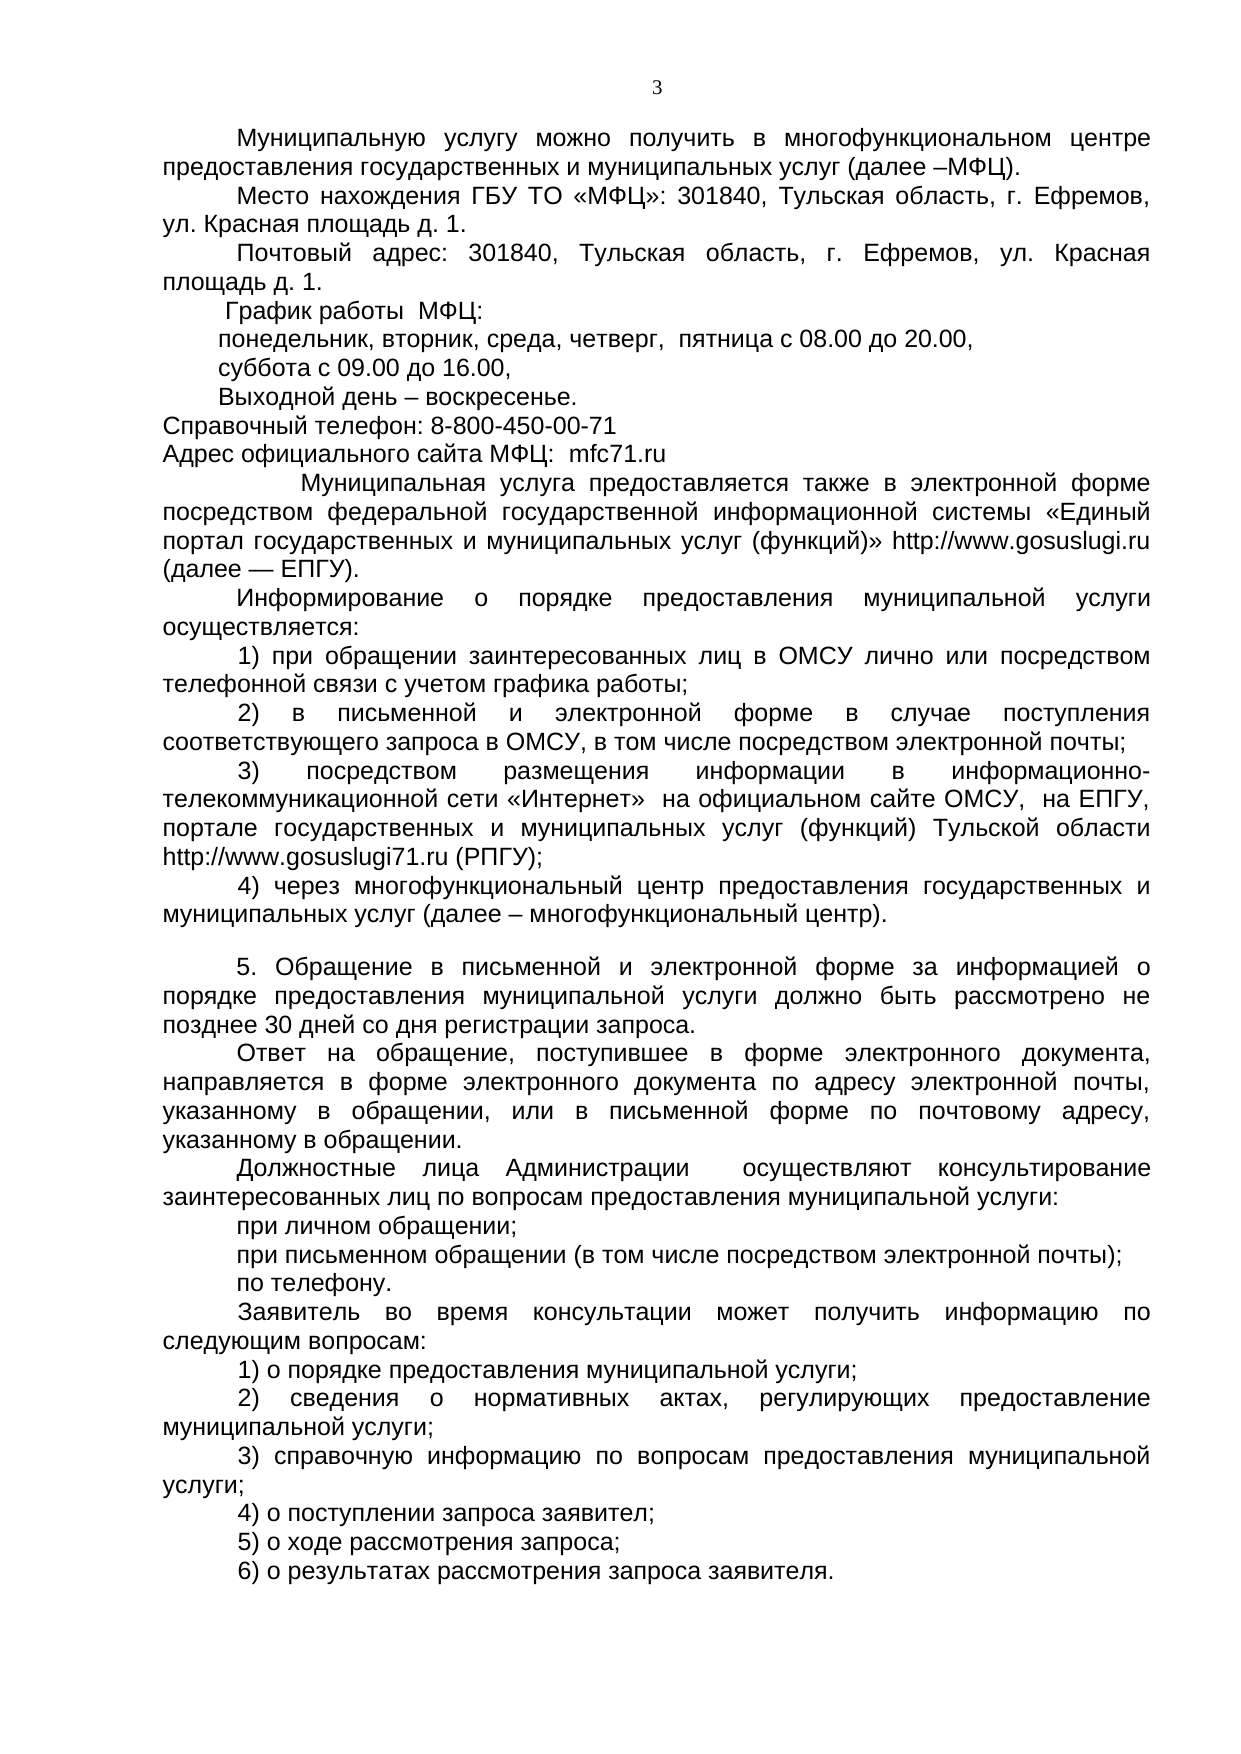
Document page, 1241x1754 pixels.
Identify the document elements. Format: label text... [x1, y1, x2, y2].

text 1) о порядке предоставления муниципальной услуги; [162, 1355, 1152, 1383]
text Выходной день – воскресенье. [162, 382, 1152, 411]
text 4) о поступлении запроса заявител; [162, 1498, 1152, 1527]
text суббота с 09.00 до 16.00, [162, 353, 1152, 382]
text 2) в письменной и электронной форме в случае поступления соответствующего запроса в ОМСУ, в том числе посредством электронной почты; [162, 698, 1152, 756]
text 6) о результатах рассмотрения запроса заявителя. [162, 1556, 1152, 1585]
text Заявитель во время консультации может получить информацию по следующим вопросам: [162, 1297, 1152, 1355]
text График работы МФЦ: [162, 296, 1152, 324]
text Муниципальная услуга предоставляется также в электронной форме посредством федеральной государственной информационной системы «Единый портал государственных и муниципальных услуг (функций)» http://www.gosuslugi.ru (далее — ЕПГУ). [162, 468, 1152, 583]
text понедельник, вторник, среда, четверг, пятница с 08.00 до 20.00, [162, 324, 1152, 353]
text Справочный телефон: 8-800-450-00-71 [162, 411, 1152, 439]
text 3) справочную информацию по вопросам предоставления муниципальной услуги; [162, 1441, 1152, 1498]
text Муниципальную услугу можно получить в многофункциональном центре предоставления государственных и муниципальных услуг (далее –МФЦ). [162, 123, 1152, 181]
text 5) о ходе рассмотрения запроса; [162, 1527, 1152, 1556]
text Адрес официального сайта МФЦ: mfc71.ru [162, 439, 1152, 468]
text Место нахождения ГБУ ТО «МФЦ»: 301840, Тульская область, г. Ефремов, ул. Красная площадь д. 1. [162, 181, 1152, 238]
text 5. Обращение в письменной и электронной форме за информацией о порядке предоставления муниципальной услуги должно быть рассмотрено не позднее 30 дней со дня регистрации запроса. [162, 952, 1152, 1038]
text Ответ на обращение, поступившее в форме электронного документа, направляется в форме электронного документа по адресу электронной почты, указанному в обращении, или в письменной форме по почтовому адресу, указанному в обращении. [162, 1038, 1152, 1153]
text при письменном обращении (в том числе посредством электронной почты); [162, 1240, 1152, 1268]
text по телефону. [162, 1268, 1152, 1297]
text при личном обращении; [162, 1211, 1152, 1240]
text 2) сведения о нормативных актах, регулирующих предоставление муниципальной услуги; [162, 1383, 1152, 1441]
text Почтовый адрес: 301840, Тульская область, г. Ефремов, ул. Красная площадь д. 1. [162, 238, 1152, 296]
text 3) посредством размещения информации в информационно-телекоммуникационной сети «Интернет» на официальном сайте ОМСУ, на ЕПГУ, портале государственных и муниципальных услуг (функций) Тульской области http://www.gosuslugi71.ru (РПГУ); [162, 756, 1152, 871]
text Должностные лица Администрации осуществляют консультирование заинтересованных лиц по вопросам предоставления муниципальной услуги: [162, 1153, 1152, 1211]
text 4) через многофункциональный центр предоставления государственных и муниципальных услуг (далее – многофункциональный центр). [162, 871, 1152, 928]
text 1) при обращении заинтересованных лиц в ОМСУ лично или посредством телефонной связи с учетом графика работы; [162, 641, 1152, 698]
text Информирование о порядке предоставления муниципальной услуги осуществляется: [162, 583, 1152, 641]
